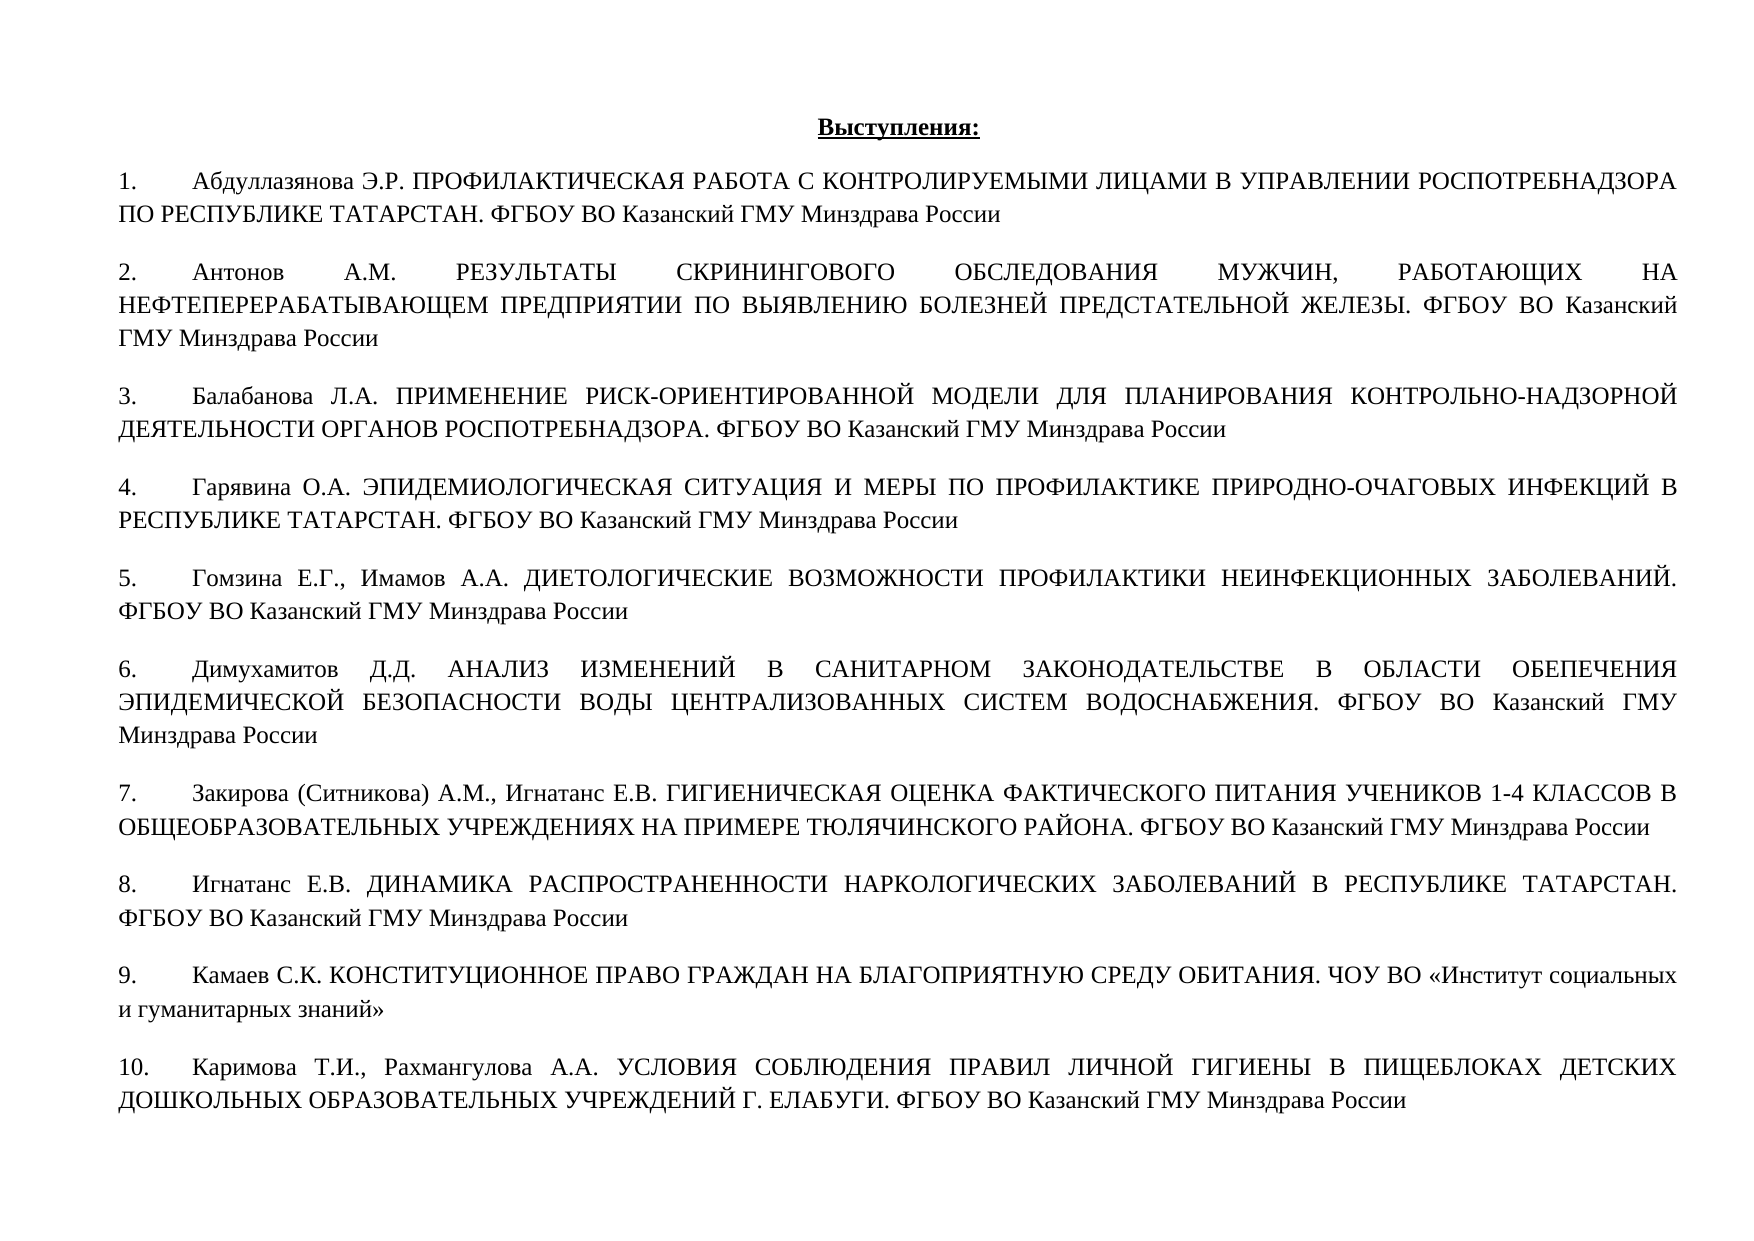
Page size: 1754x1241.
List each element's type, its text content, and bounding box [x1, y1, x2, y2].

text Выступления: [118, 112, 1679, 141]
list Каримова Т.И., Рахмангулова А.А. УСЛОВИЯ СОБЛЮДЕНИЯ ПРАВИЛ ЛИЧНОЙ ГИГИЕНЫ В ПИЩЕБЛОКАХ ДЕТСКИХ ДОШКОЛЬНЫХ ОБРАЗОВАТЕЛЬНЫХ УЧРЕЖДЕНИЙ Г. ЕЛАБУГИ. ФГБОУ ВО Казанский ГМУ Минздрава России [118, 1052, 1679, 1113]
list Гарявина О.А. ЭПИДЕМИОЛОГИЧЕСКАЯ СИТУАЦИЯ И МЕРЫ ПО ПРОФИЛАКТИКЕ ПРИРОДНО-ОЧАГОВЫХ ИНФЕКЦИЙ В РЕСПУБЛИКЕ ТАТАРСТАН. ФГБОУ ВО Казанский ГМУ Минздрава России [118, 472, 1679, 534]
list Камаев С.К. КОНСТИТУЦИОННОЕ ПРАВО ГРАЖДАН НА БЛАГОПРИЯТНУЮ СРЕДУ ОБИТАНИЯ. ЧОУ ВО «Институт социальных и гуманитарных знаний» [118, 961, 1679, 1022]
list Игнатанс Е.В. ДИНАМИКА РАСПРОСТРАНЕННОСТИ НАРКОЛОГИЧЕСКИХ ЗАБОЛЕВАНИЙ В РЕСПУБЛИКЕ ТАТАРСТАН. ФГБОУ ВО Казанский ГМУ Минздрава России [118, 869, 1679, 931]
list Закирова (Ситникова) А.М., Игнатанс Е.В. ГИГИЕНИЧЕСКАЯ ОЦЕНКА ФАКТИЧЕСКОГО ПИТАНИЯ УЧЕНИКОВ 1-4 КЛАССОВ В ОБЩЕОБРАЗОВАТЕЛЬНЫХ УЧРЕЖДЕНИЯХ НА ПРИМЕРЕ ТЮЛЯЧИНСКОГО РАЙОНА. ФГБОУ ВО Казанский ГМУ Минздрава России [118, 778, 1679, 840]
list Гомзина Е.Г., Имамов А.А. ДИЕТОЛОГИЧЕСКИЕ ВОЗМОЖНОСТИ ПРОФИЛАКТИКИ НЕИНФЕКЦИОННЫХ ЗАБОЛЕВАНИЙ. ФГБОУ ВО Казанский ГМУ Минздрава России [118, 563, 1679, 625]
list Димухамитов Д.Д. АНАЛИЗ ИЗМЕНЕНИЙ В САНИТАРНОМ ЗАКОНОДАТЕЛЬСТВЕ В ОБЛАСТИ ОБЕПЕЧЕНИЯ ЭПИДЕМИЧЕСКОЙ БЕЗОПАСНОСТИ ВОДЫ ЦЕНТРАЛИЗОВАННЫХ СИСТЕМ ВОДОСНАБЖЕНИЯ. ФГБОУ ВО Казанский ГМУ Минздрава России [118, 654, 1679, 749]
list Балабанова Л.А. ПРИМЕНЕНИЕ РИСК-ОРИЕНТИРОВАННОЙ МОДЕЛИ ДЛЯ ПЛАНИРОВАНИЯ КОНТРОЛЬНО-НАДЗОРНОЙ ДЕЯТЕЛЬНОСТИ ОРГАНОВ РОСПОТРЕБНАДЗОРА. ФГБОУ ВО Казанский ГМУ Минздрава России [118, 381, 1679, 443]
list Абдуллазянова Э.Р. ПРОФИЛАКТИЧЕСКАЯ РАБОТА С КОНТРОЛИРУЕМЫМИ ЛИЦАМИ В УПРАВЛЕНИИ РОСПОТРЕБНАДЗОРА ПО РЕСПУБЛИКЕ ТАТАРСТАН. ФГБОУ ВО Казанский ГМУ Минздрава России [118, 166, 1679, 228]
list Антонов А.М. РЕЗУЛЬТАТЫ СКРИНИНГОВОГО ОБСЛЕДОВАНИЯ МУЖЧИН, РАБОТАЮЩИХ НА НЕФТЕПЕРЕРАБАТЫВАЮЩЕМ ПРЕДПРИЯТИИ ПО ВЫЯВЛЕНИЮ БОЛЕЗНЕЙ ПРЕДСТАТЕЛЬНОЙ ЖЕЛЕЗЫ. ФГБОУ ВО Казанский ГМУ Минздрава России [118, 257, 1679, 352]
